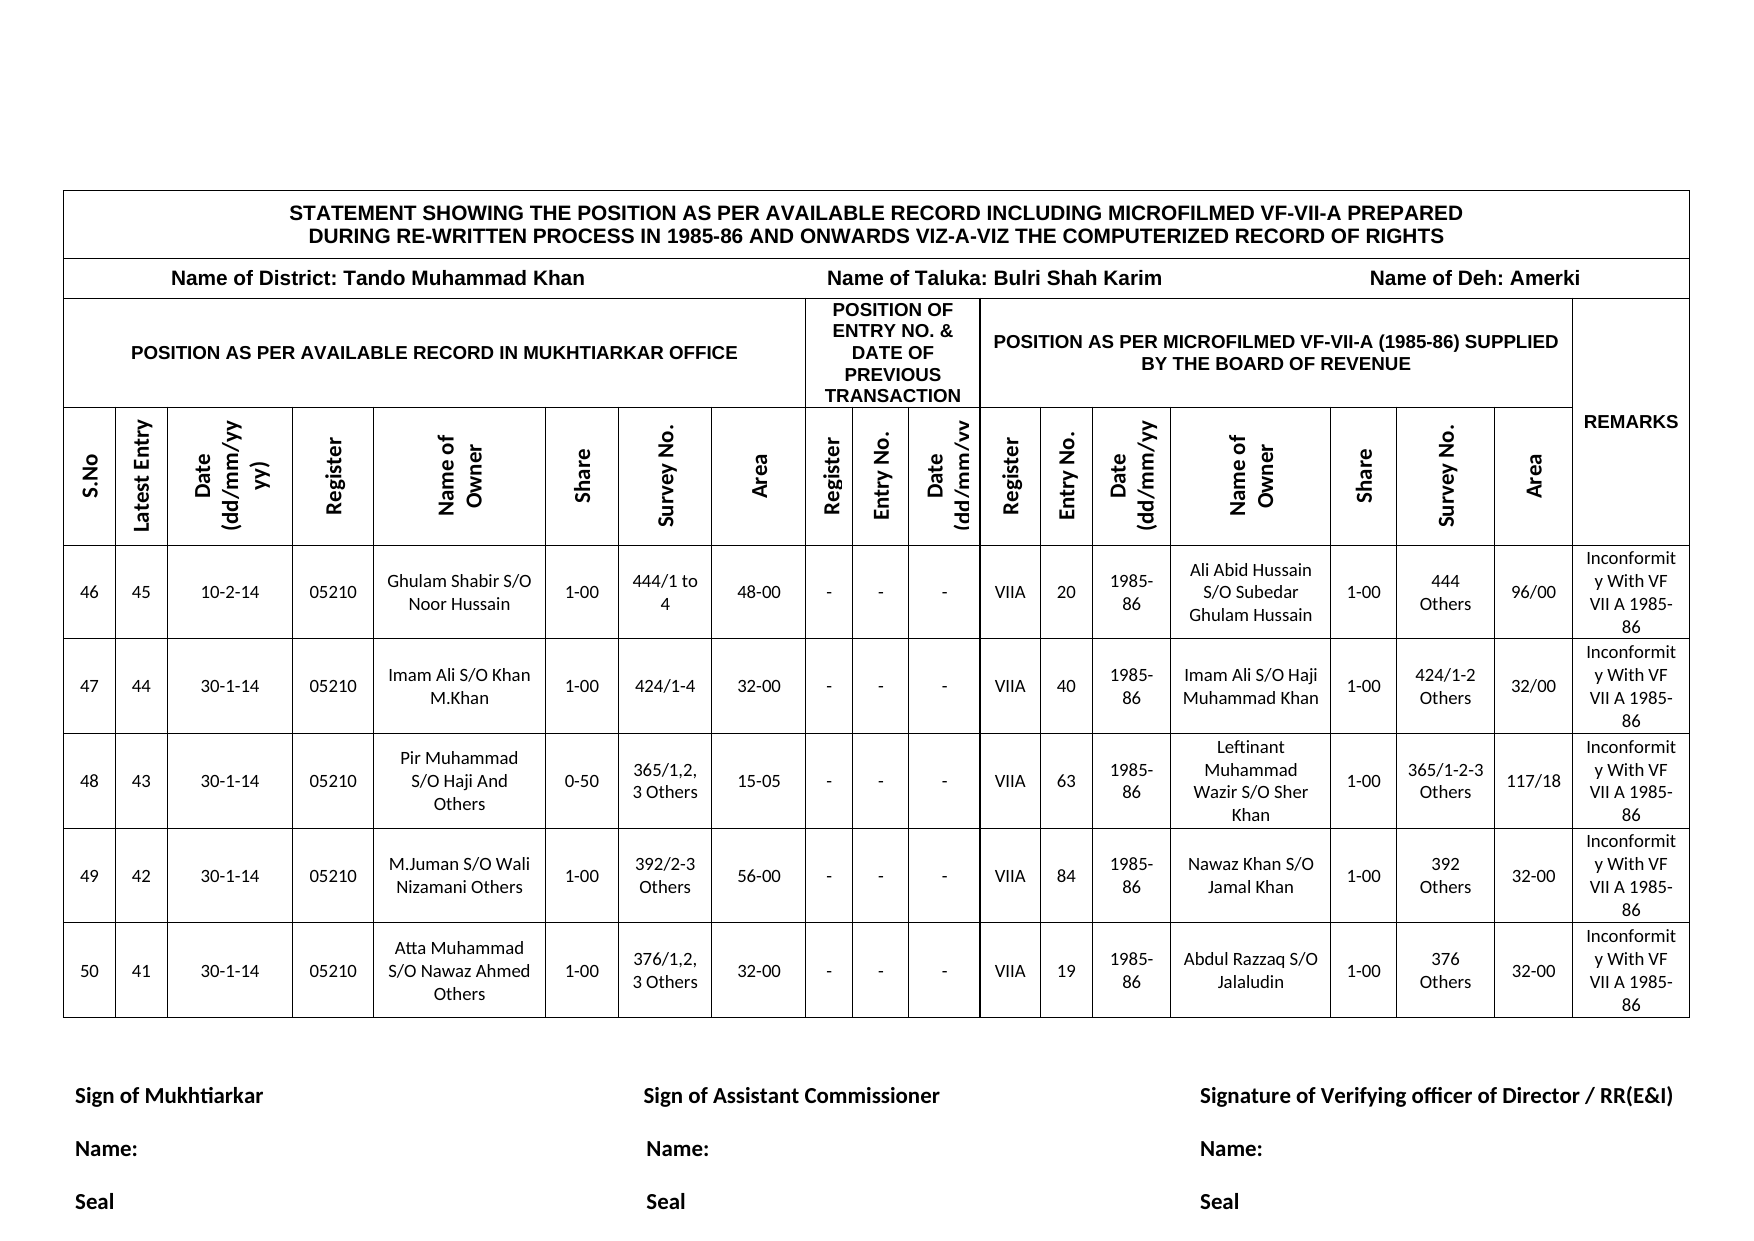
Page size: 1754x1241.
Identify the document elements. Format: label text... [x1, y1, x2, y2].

table_cell 84 [1041, 829, 1092, 922]
table_cell Entry No. [1041, 408, 1092, 545]
table_cell 49 [64, 829, 115, 922]
table_cell Inconformity With VF VII A 1985-86 [1573, 546, 1689, 638]
table_cell 1-00 [1331, 546, 1396, 638]
table_cell 20 [1041, 546, 1092, 638]
table_cell 96/00 [1495, 546, 1572, 638]
table_cell 0-50 [546, 734, 618, 827]
table_cell Atta Muhammad S/O Nawaz Ahmed Others [374, 923, 545, 1017]
table_cell 32-00 [712, 923, 805, 1017]
table_cell VIIA [981, 734, 1040, 827]
table_cell 365/1-2-3 Others [1397, 734, 1494, 827]
table_cell 1-00 [546, 546, 618, 638]
table_cell 05210 [293, 734, 373, 827]
table_cell 63 [1041, 734, 1092, 827]
table_cell 46 [64, 546, 115, 638]
table_cell 1-00 [1331, 829, 1396, 922]
table_header STATEMENT SHOWING THE POSITION AS PER AVAILABLE RECORD INCLUDING MICROFILMED VF-VII-A PREPARED DURING RE-WRITTEN PROCESS IN 1985-86 AND ONWARDS VIZ-A-VIZ THE COMPUTERIZED RECORD OF RIGHTS [64, 191, 1689, 257]
table_cell 1985-86 [1093, 829, 1170, 922]
table_cell VIIA [981, 923, 1040, 1017]
table_cell Ali Abid Hussain S/O Subedar Ghulam Hussain [1171, 546, 1330, 638]
table_cell Survey No. [619, 408, 711, 545]
table_cell - [806, 639, 852, 733]
table_cell 1-00 [546, 639, 618, 733]
table_cell 392 Others [1397, 829, 1494, 922]
table_cell 05210 [293, 546, 373, 638]
table_cell - [909, 829, 979, 922]
table_cell Area [712, 408, 805, 545]
table_cell Latest Entry No. [116, 408, 167, 545]
table_cell 32-00 [712, 639, 805, 733]
table_cell Name of Owner [374, 408, 545, 545]
table_cell Register [806, 408, 852, 545]
table_cell - [853, 639, 908, 733]
table_cell 444/1 to 4 [619, 546, 711, 638]
table_cell - [909, 639, 979, 733]
table_cell 1-00 [1331, 639, 1396, 733]
table_cell Leftinant Muhammad Wazir S/O Sher Khan [1171, 734, 1330, 827]
table_cell - [909, 923, 979, 1017]
table_cell 32-00 [1495, 923, 1572, 1017]
table_cell POSITION AS PER MICROFILMED VF-VII-A (1985-86) SUPPLIED BY THE BOARD OF REVENUE [981, 299, 1572, 407]
table_cell 376/1,2,3 Others [619, 923, 711, 1017]
table_cell Area [1495, 408, 1572, 545]
table_cell POSITION AS PER AVAILABLE RECORD IN MUKHTIARKAR OFFICE [64, 299, 805, 407]
table_cell 15-05 [712, 734, 805, 827]
table_cell 376 Others [1397, 923, 1494, 1017]
table_cell Inconformity With VF VII A 1985-86 [1573, 639, 1689, 733]
table_cell 48 [64, 734, 115, 827]
table_cell VIIA [981, 639, 1040, 733]
table_cell 50 [64, 923, 115, 1017]
table_cell - [806, 546, 852, 638]
table_cell Date (dd/mm/yyyy) [168, 408, 292, 545]
table_cell 41 [116, 923, 167, 1017]
table_cell Date (dd/mm/yyyy [1093, 408, 1170, 545]
table_cell Inconformity With VF VII A 1985-86 [1573, 829, 1689, 922]
table_cell 05210 [293, 639, 373, 733]
table_cell Pir Muhammad S/O Haji And Others [374, 734, 545, 827]
table_cell 32-00 [1495, 829, 1572, 922]
table_cell 1985-86 [1093, 923, 1170, 1017]
table_cell M.Juman S/O Wali Nizamani Others [374, 829, 545, 922]
table_cell POSITION OF ENTRY NO. & DATE OF PREVIOUS TRANSACTION [806, 299, 979, 407]
table_cell - [853, 923, 908, 1017]
table_cell Name of Owner [1171, 408, 1330, 545]
table_cell 1-00 [546, 829, 618, 922]
table_cell 40 [1041, 639, 1092, 733]
table_cell 1985-86 [1093, 546, 1170, 638]
table_cell Abdul Razzaq S/O Jalaludin [1171, 923, 1330, 1017]
table_cell 424/1-4 [619, 639, 711, 733]
table_cell 19 [1041, 923, 1092, 1017]
table_cell Register [293, 408, 373, 545]
table_cell Survey No. [1397, 408, 1494, 545]
table_cell - [806, 923, 852, 1017]
table_cell 05210 [293, 923, 373, 1017]
table_cell REMARKS [1573, 299, 1689, 545]
table_cell 43 [116, 734, 167, 827]
table_cell Ghulam Shabir S/O Noor Hussain [374, 546, 545, 638]
table_cell 1-00 [1331, 923, 1396, 1017]
table_cell 30-1-14 [168, 829, 292, 922]
table_cell 117/18 [1495, 734, 1572, 827]
table_cell 30-1-14 [168, 923, 292, 1017]
table_cell Inconformity With VF VII A 1985-86 [1573, 734, 1689, 827]
table_cell - [853, 546, 908, 638]
table_cell Imam Ali S/O Khan M.Khan [374, 639, 545, 733]
table_cell Entry No. [853, 408, 908, 545]
table_cell Imam Ali S/O Haji Muhammad Khan [1171, 639, 1330, 733]
table_cell 1985-86 [1093, 734, 1170, 827]
table_cell Name of District: Tando Muhammad Khan Name of Taluka: Bulri Shah Karim Name of Deh: Amerki [64, 259, 1689, 298]
table_cell Share [546, 408, 618, 545]
table_cell - [806, 734, 852, 827]
table_cell 56-00 [712, 829, 805, 922]
table_cell 30-1-14 [168, 734, 292, 827]
table_cell 1-00 [546, 923, 618, 1017]
table_cell - [853, 734, 908, 827]
table_cell 444 Others [1397, 546, 1494, 638]
table_cell 48-00 [712, 546, 805, 638]
table_cell 392/2-3 Others [619, 829, 711, 922]
table_cell 1985-86 [1093, 639, 1170, 733]
table_cell 365/1,2,3 Others [619, 734, 711, 827]
table_cell Nawaz Khan S/O Jamal Khan [1171, 829, 1330, 922]
table_cell 05210 [293, 829, 373, 922]
table_cell - [853, 829, 908, 922]
table_cell - [909, 734, 979, 827]
table_cell Inconformity With VF VII A 1985-86 [1573, 923, 1689, 1017]
table_cell 424/1-2 Others [1397, 639, 1494, 733]
table_cell 47 [64, 639, 115, 733]
table_cell 42 [116, 829, 167, 922]
table_cell 1-00 [1331, 734, 1396, 827]
table_cell 44 [116, 639, 167, 733]
table_cell VIIA [981, 546, 1040, 638]
table_cell Share [1331, 408, 1396, 545]
table_cell 32/00 [1495, 639, 1572, 733]
table_cell VIIA [981, 829, 1040, 922]
table_cell Date (dd/mm/yyyy [909, 408, 979, 545]
table_cell 10-2-14 [168, 546, 292, 638]
table_cell - [806, 829, 852, 922]
table_cell 45 [116, 546, 167, 638]
table_cell 30-1-14 [168, 639, 292, 733]
table_cell S.No [64, 408, 115, 545]
table_cell - [909, 546, 979, 638]
table_cell Register [981, 408, 1040, 545]
